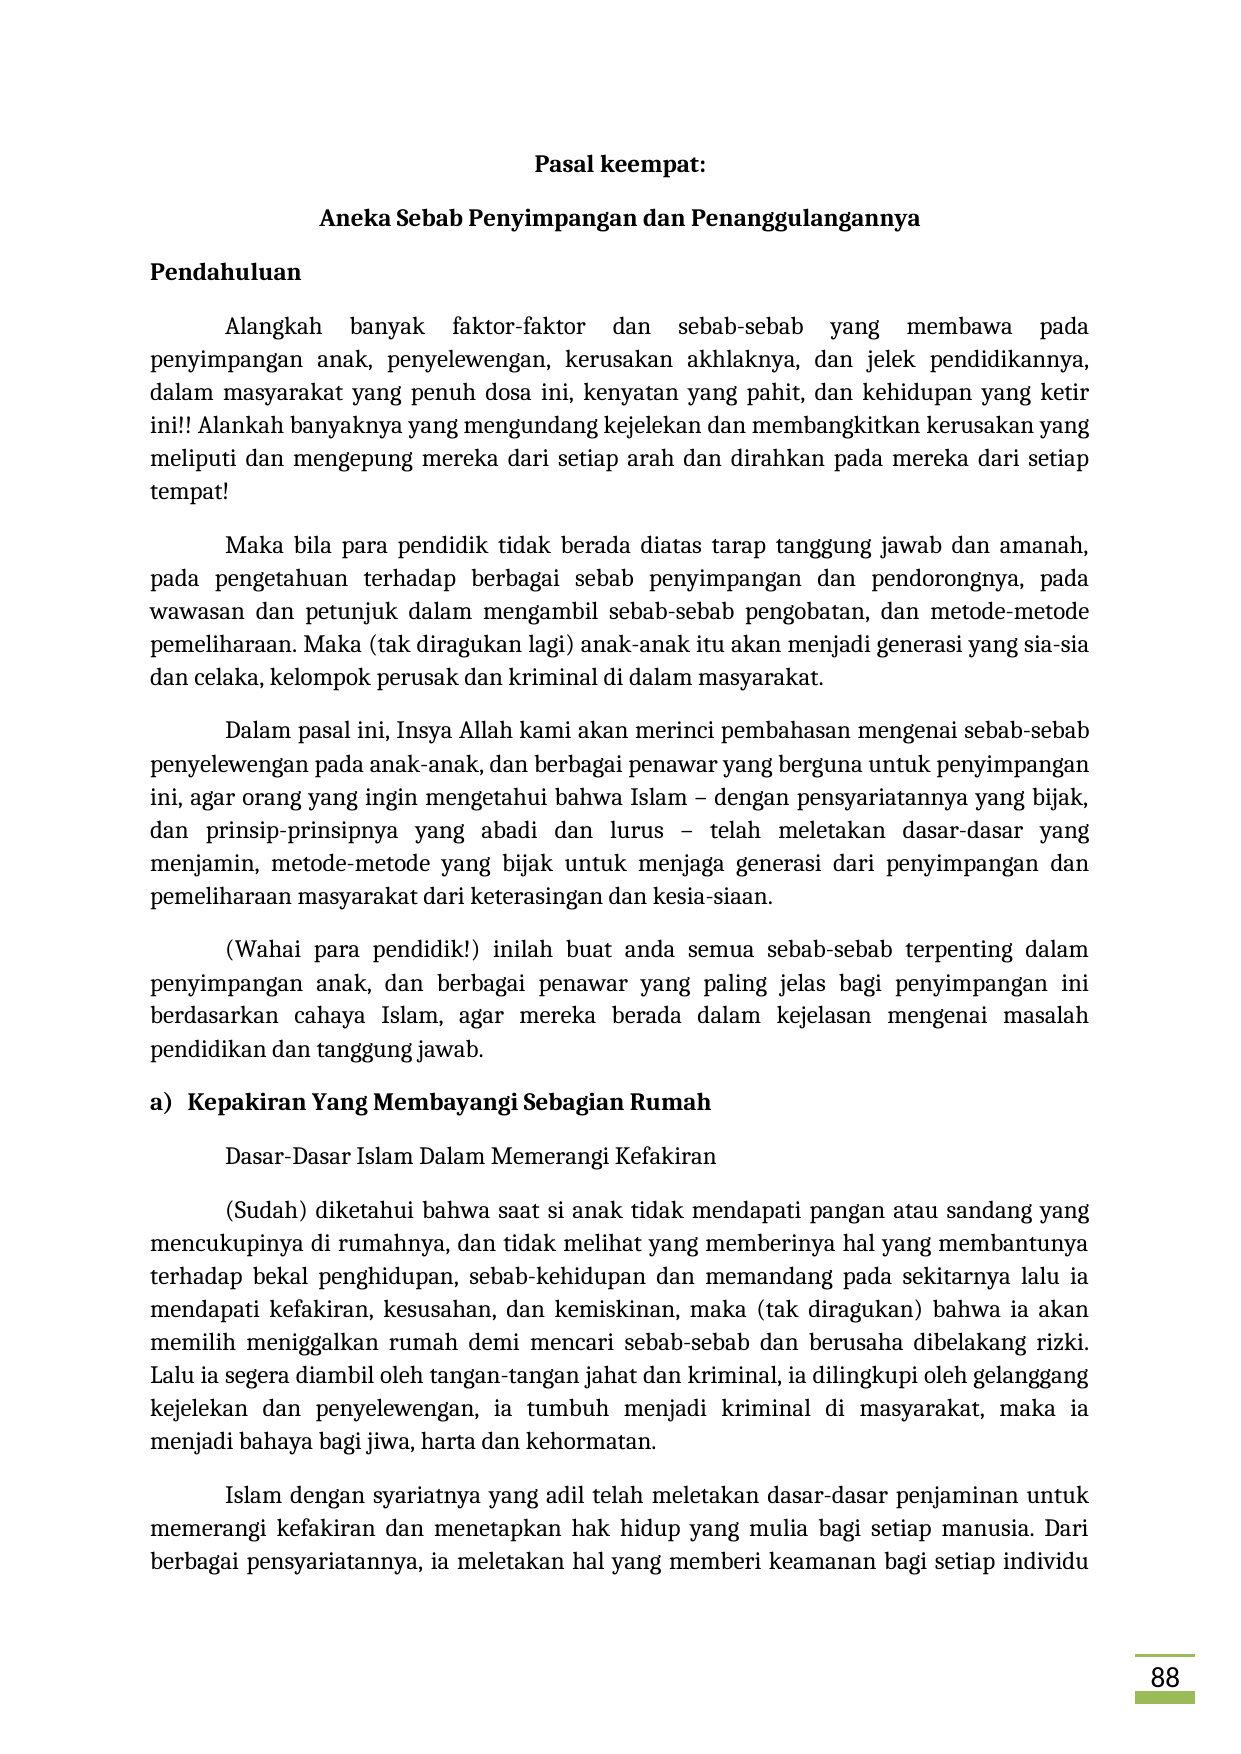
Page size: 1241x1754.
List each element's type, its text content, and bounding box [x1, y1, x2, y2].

text Aneka Sebab Penyimpangan dan Penanggulangannya [150, 204, 1090, 233]
text Alangkah banyak faktor-faktor dan sebab-sebab yang membawa pada penyimpangan anak, penyelewengan, kerusakan akhlaknya, dan jelek pendidikannya, dalam masyarakat yang penuh dosa ini, kenyatan yang pahit, dan kehidupan yang ketir ini!! Alankah banyaknya yang mengundang kejelekan dan membangkitkan kerusakan yang meliputi dan mengepung mereka dari setiap arah dan dirahkan pada mereka dari setiap tempat! [150, 312, 1090, 505]
text Maka bila para pendidik tidak berada diatas tarap tanggung jawab dan amanah, pada pengetahuan terhadap berbagai sebab penyimpangan dan pendorongnya, pada wawasan dan petunjuk dalam mengambil sebab-sebab pengobatan, dan metode-metode pemeliharaan. Maka (tak diragukan lagi) anak-anak itu akan menjadi generasi yang sia-sia dan celaka, kelompok perusak dan kriminal di dalam masyarakat. [150, 531, 1090, 691]
text (Sudah) diketahui bahwa saat si anak tidak mendapati pangan atau sandang yang mencukupinya di rumahnya, dan tidak melihat yang memberinya hal yang membantunya terhadap bekal penghidupan, sebab-kehidupan dan memandang pada sekitarnya lalu ia mendapati kefakiran, kesusahan, dan kemiskinan, maka (tak diragukan) bahwa ia akan memilih meniggalkan rumah demi mencari sebab-sebab dan berusaha dibelakang rizki. Lalu ia segera diambil oleh tangan-tangan jahat dan kriminal, ia dilingkupi oleh gelanggang kejelekan dan penyelewengan, ia tumbuh menjadi kriminal di masyarakat, maka ia menjadi bahaya bagi jiwa, harta dan kehormatan. [150, 1196, 1090, 1456]
text Pendahuluan [150, 258, 1090, 286]
text Dalam pasal ini, Insya Allah kami akan merinci pembahasan mengenai sebab-sebab penyelewengan pada anak-anak, dan berbagai penawar yang berguna untuk penyimpangan ini, agar orang yang ingin mengetahui bahwa Islam – dengan pensyariatannya yang bijak, dan prinsip-prinsipnya yang abadi dan lurus – telah meletakan dasar-dasar yang menjamin, metode-metode yang bijak untuk menjaga generasi dari penyimpangan dan pemeliharaan masyarakat dari keterasingan dan kesia-siaan. [150, 716, 1090, 910]
text Pasal keempat: [150, 150, 1090, 179]
text (Wahai para pendidik!) inilah buat anda semua sebab-sebab terpenting dalam penyimpangan anak, dan berbagai penawar yang paling jelas bagi penyimpangan ini berdasarkan cahaya Islam, agar mereka berada dalam kejelasan mengenai masalah pendidikan dan tanggung jawab. [150, 935, 1090, 1063]
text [150, 1481, 1090, 1576]
list Kepakiran Yang Membayangi Sebagian Rumah [150, 1088, 1090, 1117]
text Dasar-Dasar Islam Dalam Memerangi Kefakiran [150, 1142, 1090, 1171]
